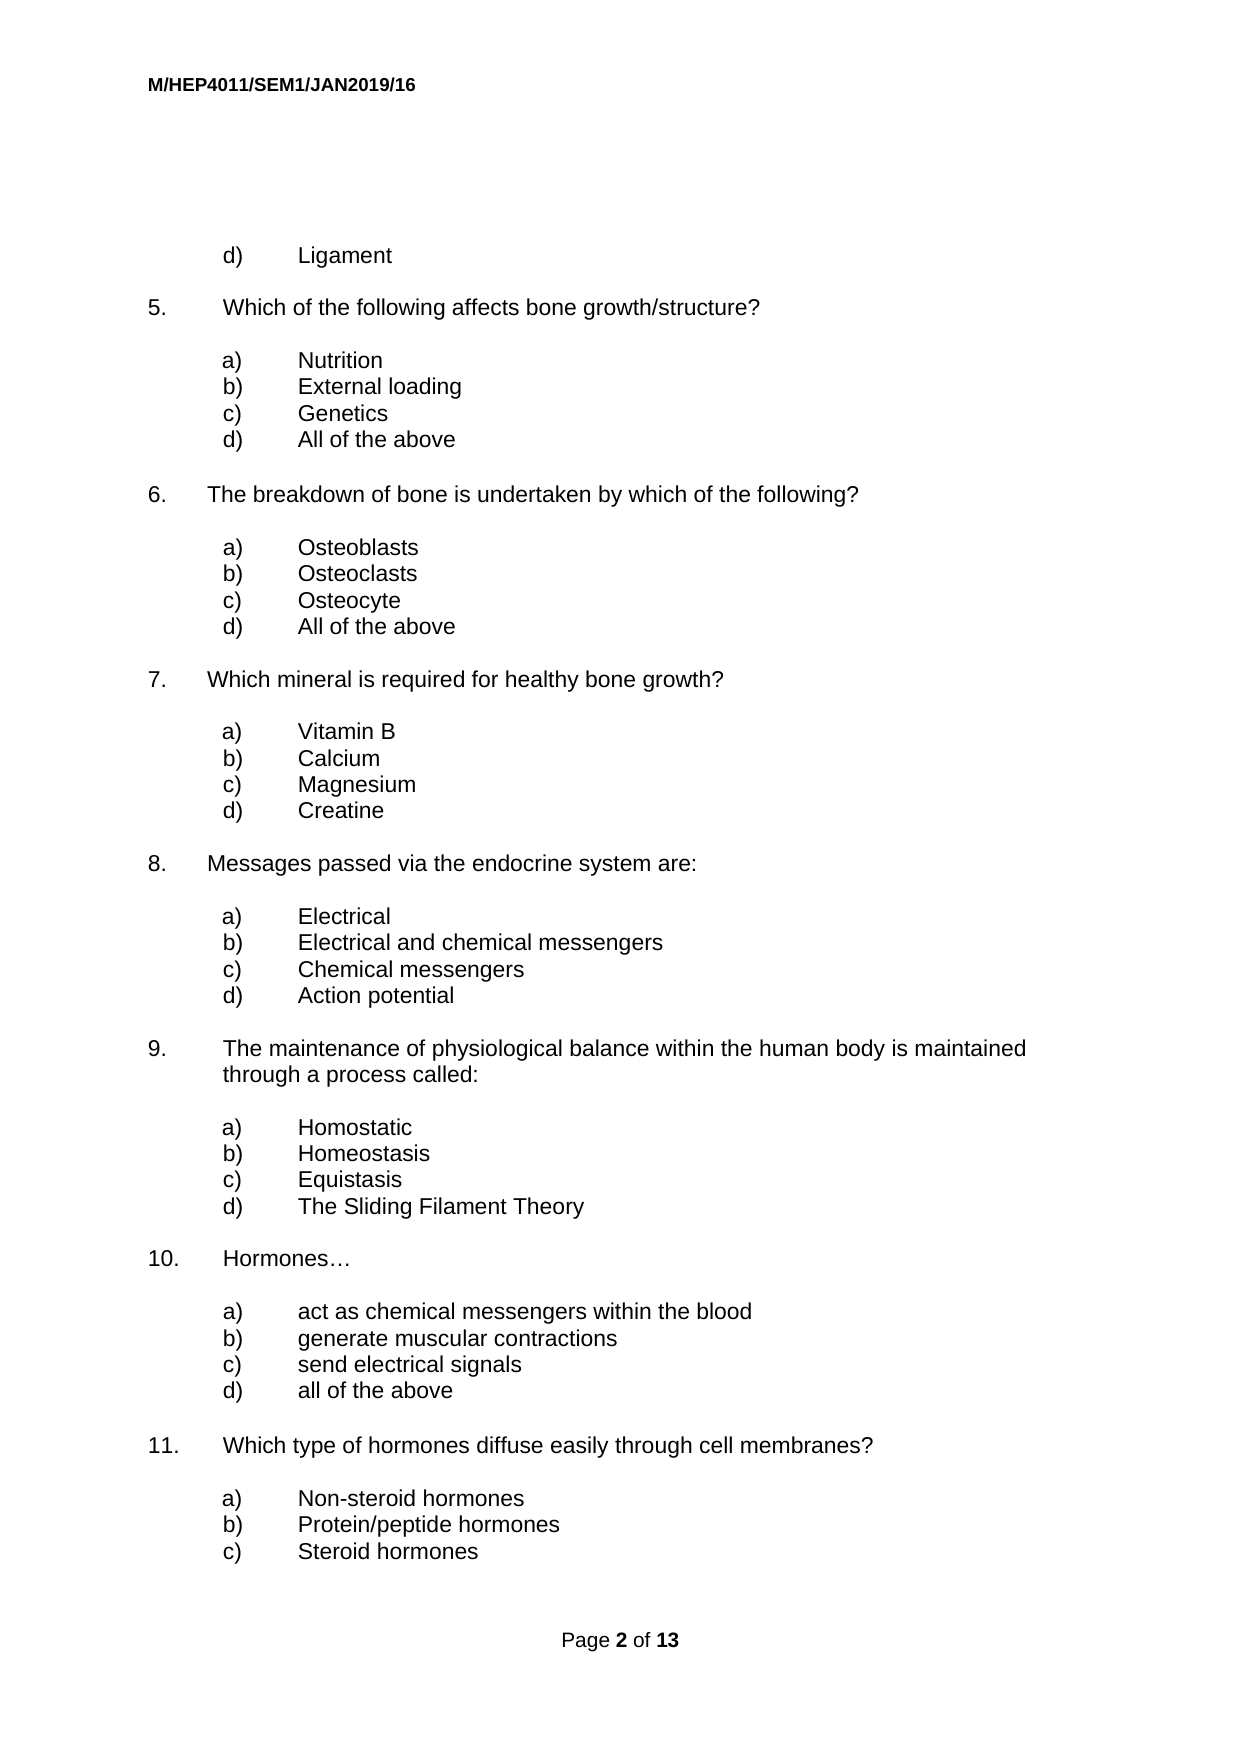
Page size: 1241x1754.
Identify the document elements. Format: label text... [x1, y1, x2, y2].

text a) Osteoblasts [148, 534, 1092, 560]
text 9. The maintenance of physiological balance within the human body is maintained through a process called: [148, 1034, 1092, 1087]
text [222, 242, 1092, 294]
text d) All of the above [148, 613, 1092, 639]
text 5. Which of the following affects bone growth/structure? [148, 294, 1092, 321]
text 6. The breakdown of bone is undertaken by which of the following? [148, 481, 1092, 507]
text a) Homostatic b) Homeostasis c) Equistasis d) The Sliding Filament Theory [222, 1114, 1092, 1219]
text c) Osteocyte [148, 587, 1092, 613]
text 7. Which mineral is required for healthy bone growth? [148, 666, 1092, 692]
text 8. Messages passed via the endocrine system are: [148, 850, 1092, 876]
text a) Vitamin B b) Calcium c) Magnesium d) Creatine [222, 718, 1092, 824]
text 10. Hormones… [148, 1245, 1092, 1272]
text b) Osteoclasts [148, 560, 1092, 587]
text a) Nutrition b) External loading c) Genetics d) All of the above [222, 347, 1092, 481]
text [222, 1485, 1092, 1564]
text a) act as chemical messengers within the blood b) generate muscular contractions c) send electrical signals d) all of the above [223, 1298, 1092, 1432]
text 11. Which type of hormones diffuse easily through cell membranes? [148, 1432, 1092, 1459]
text a) Electrical b) Electrical and chemical messengers c) Chemical messengers d) Action potential [222, 903, 1092, 1034]
